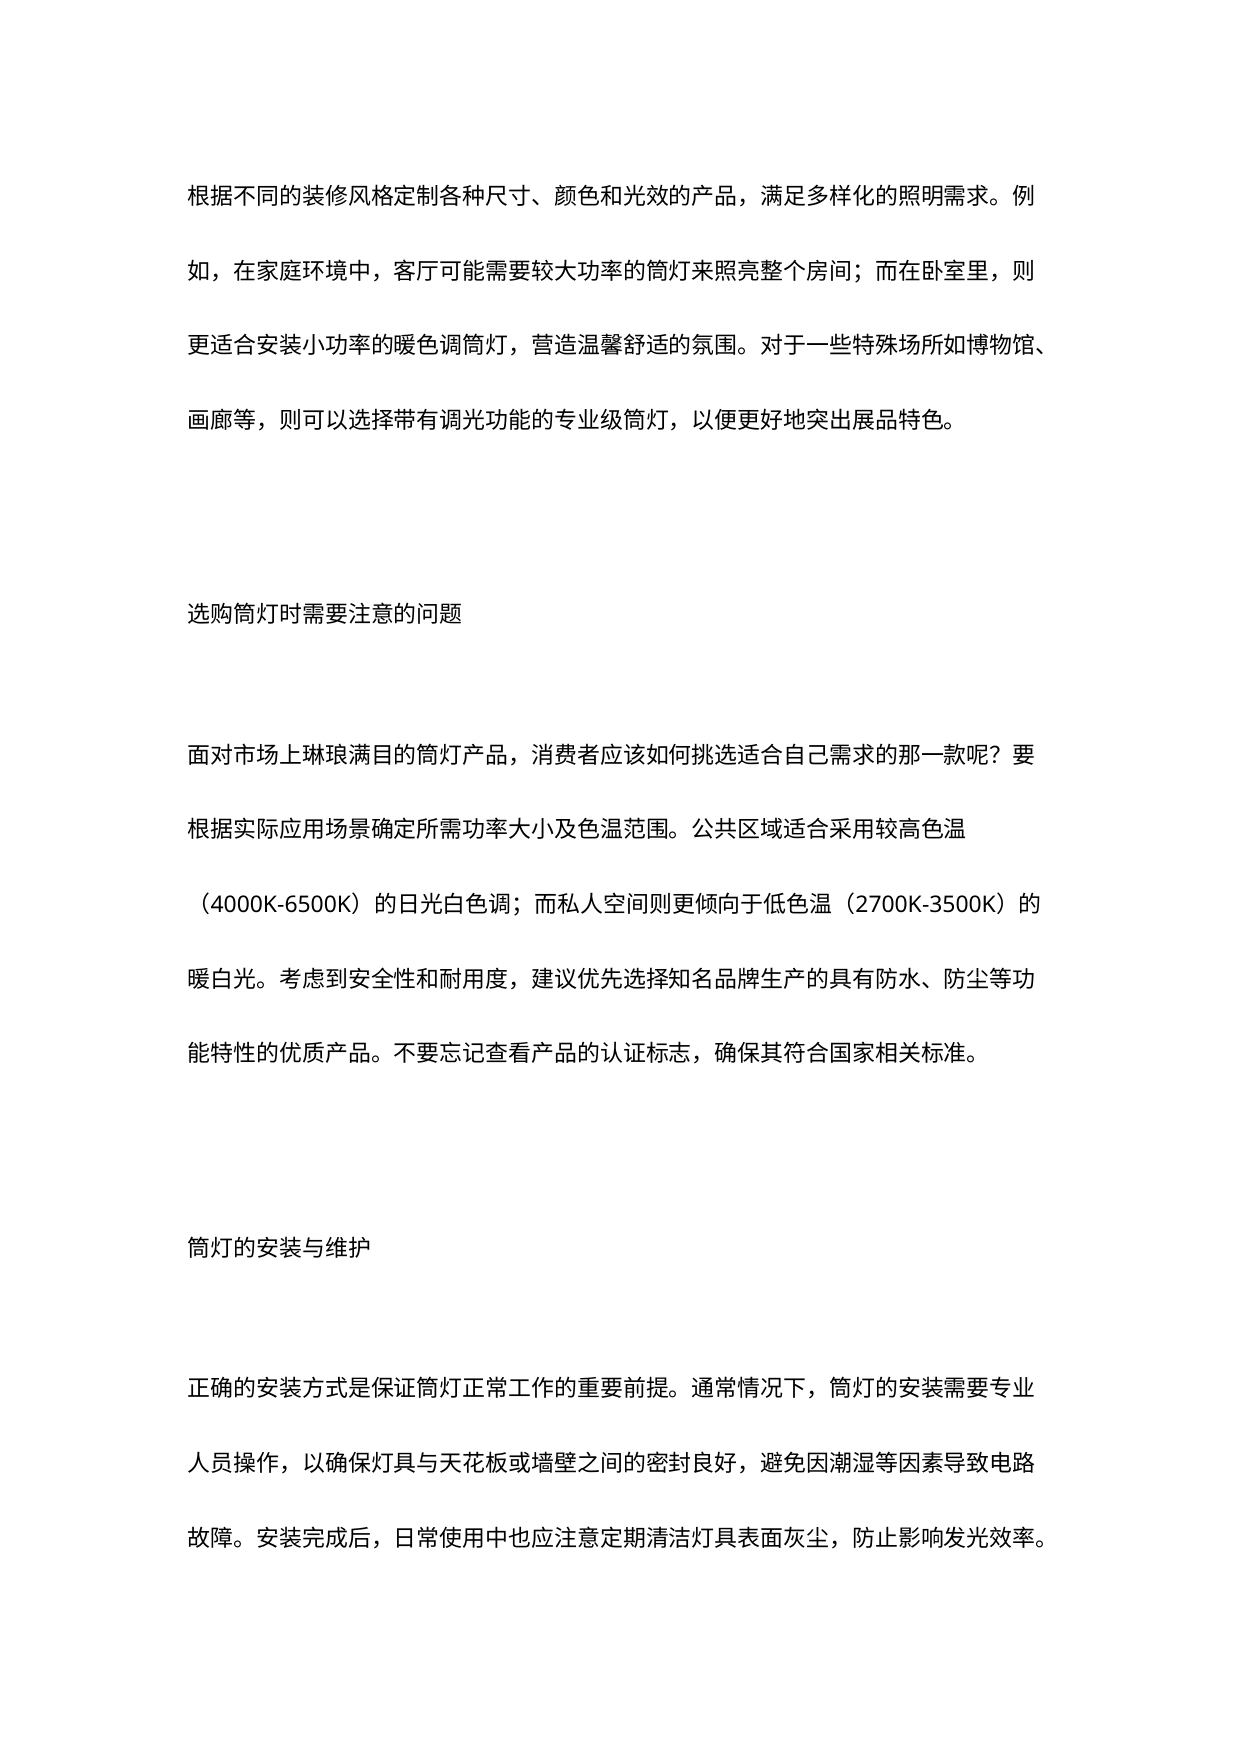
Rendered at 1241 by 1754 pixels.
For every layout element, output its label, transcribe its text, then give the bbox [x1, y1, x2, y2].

text 筒灯的安装与维护 [187, 1214, 1053, 1279]
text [187, 162, 1053, 451]
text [187, 1354, 1053, 1568]
text 面对市场上琳琅满目的筒灯产品，消费者应该如何挑选适合自己需求的那一款呢？要根据实际应用场景确定所需功率大小及色温范围。公共区域适合采用较高色温（4000K-6500K）的日光白色调；而私人空间则更倾向于低色温（2700K-3500K）的暖白光。考虑到安全性和耐用度，建议优先选择知名品牌生产的具有防水、防尘等功能特性的优质产品。不要忘记查看产品的认证标志，确保其符合国家相关标准。 [187, 721, 1053, 1084]
text 选购筒灯时需要注意的问题 [187, 580, 1053, 645]
